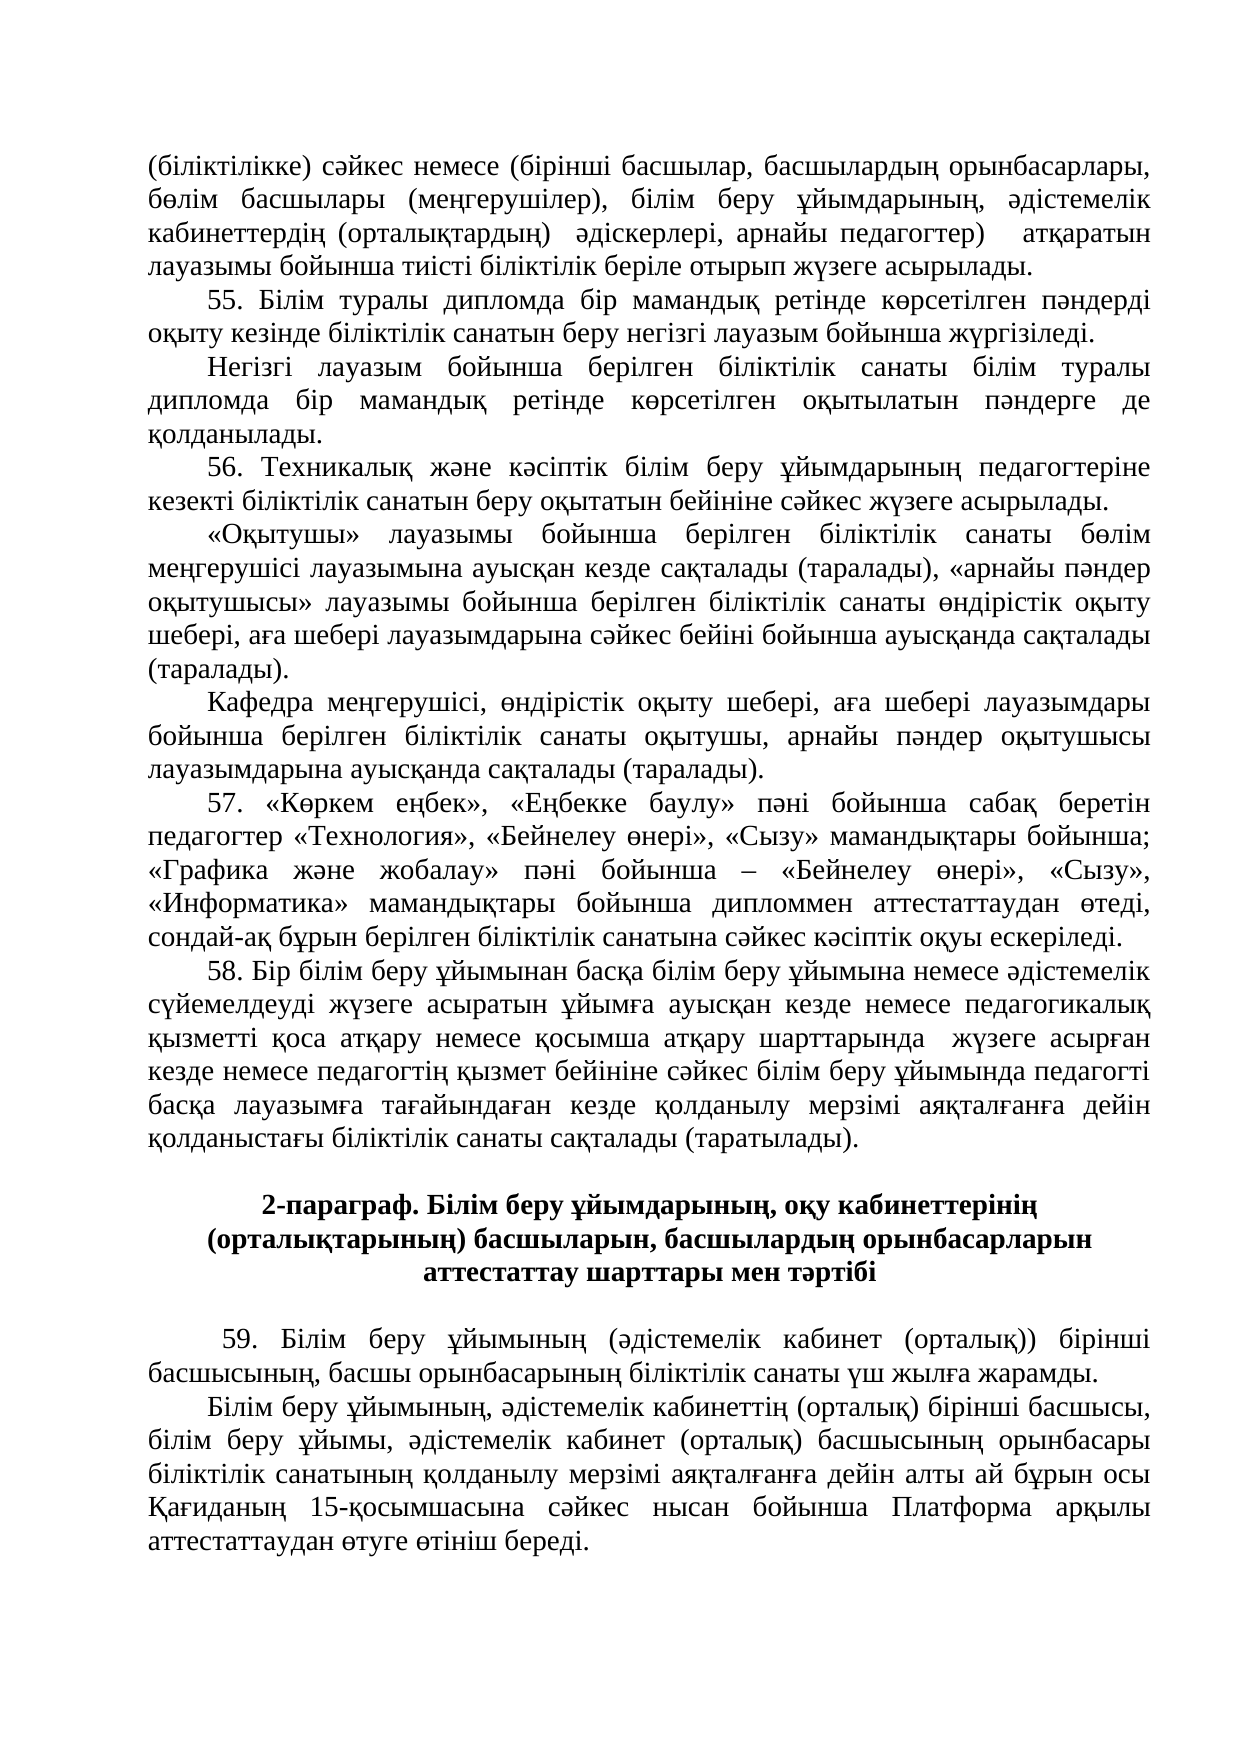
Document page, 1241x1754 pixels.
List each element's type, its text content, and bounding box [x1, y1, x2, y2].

text «Оқытушы» лауазымы бойынша берілген біліктілік санаты бөлім меңгерушісі лауазымына ауысқан кезде сақталады (таралады), «арнайы пәндер оқытушысы» лауазымы бойынша берілген біліктілік санаты өндірістік оқыту шебері, аға шебері лауазымдарына сәйкес бейіні бойынша ауысқанда сақталады (таралады). [148, 517, 1152, 684]
text 55. Білім туралы дипломда бір мамандық ретінде көрсетілген пәндерді оқыту кезінде біліктілік санатын беру негізгі лауазым бойынша жүргізіледі. [148, 282, 1152, 349]
text Кафедра меңгерушісі, өндірістік оқыту шебері, аға шебері лауазымдары бойынша берілген біліктілік санаты оқытушы, арнайы пәндер оқытушысы лауазымдарына ауысқанда сақталады (таралады). [148, 684, 1152, 785]
text 58. Бір білім беру ұйымынан басқа білім беру ұйымына немесе әдістемелік сүйемелдеуді жүзеге асыратын ұйымға ауысқан кезде немесе педагогикалық қызметті қоса атқару немесе қосымша атқару шарттарында жүзеге асырған кезде немесе педагогтің қызмет бейініне сәйкес білім беру ұйымында педагогті басқа лауазымға тағайындаған кезде қолданылу мерзімі аяқталғанға дейін қолданыстағы біліктілік санаты сақталады (таратылады). [148, 953, 1152, 1154]
text 2-параграф. Білім беру ұйымдарының, оқу кабинеттерінің (орталықтарының) басшыларын, басшылардың орынбасарларын аттестаттау шарттары мен тәртібі [148, 1187, 1152, 1288]
text Білім беру ұйымының, әдістемелік кабинеттің (орталық) бірінші басшысы, білім беру ұйымы, әдістемелік кабинет (орталық) басшысының орынбасары біліктілік санатының қолданылу мерзімі аяқталғанға дейін алты ай бұрын осы Қағиданың 15-қосымшасына сәйкес нысан бойынша Платформа арқылы аттестаттаудан өтуге өтініш береді. [148, 1389, 1152, 1556]
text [148, 148, 1152, 282]
text 57. «Көркем еңбек», «Еңбекке баулу» пәні бойынша сабақ беретін педагогтер «Технология», «Бейнелеу өнері», «Сызу» мамандықтары бойынша; «Графика және жобалау» пәні бойынша – «Бейнелеу өнері», «Сызу», «Информатика» мамандықтары бойынша дипломмен аттестаттаудан өтеді, сондай-ақ бұрын берілген біліктілік санатына сәйкес кәсіптік оқуы ескеріледі. [148, 785, 1152, 953]
text 59. Білім беру ұйымының (әдістемелік кабинет (орталық)) бірінші басшысының, басшы орынбасарының біліктілік санаты үш жылға жарамды. [148, 1322, 1152, 1389]
text Негізгі лауазым бойынша берілген біліктілік санаты білім туралы дипломда бір мамандық ретінде көрсетілген оқытылатын пәндерге де қолданылады. [148, 349, 1152, 449]
text 56. Техникалық және кәсіптік білім беру ұйымдарының педагогтеріне кезекті біліктілік санатын беру оқытатын бейініне сәйкес жүзеге асырылады. [148, 449, 1152, 517]
